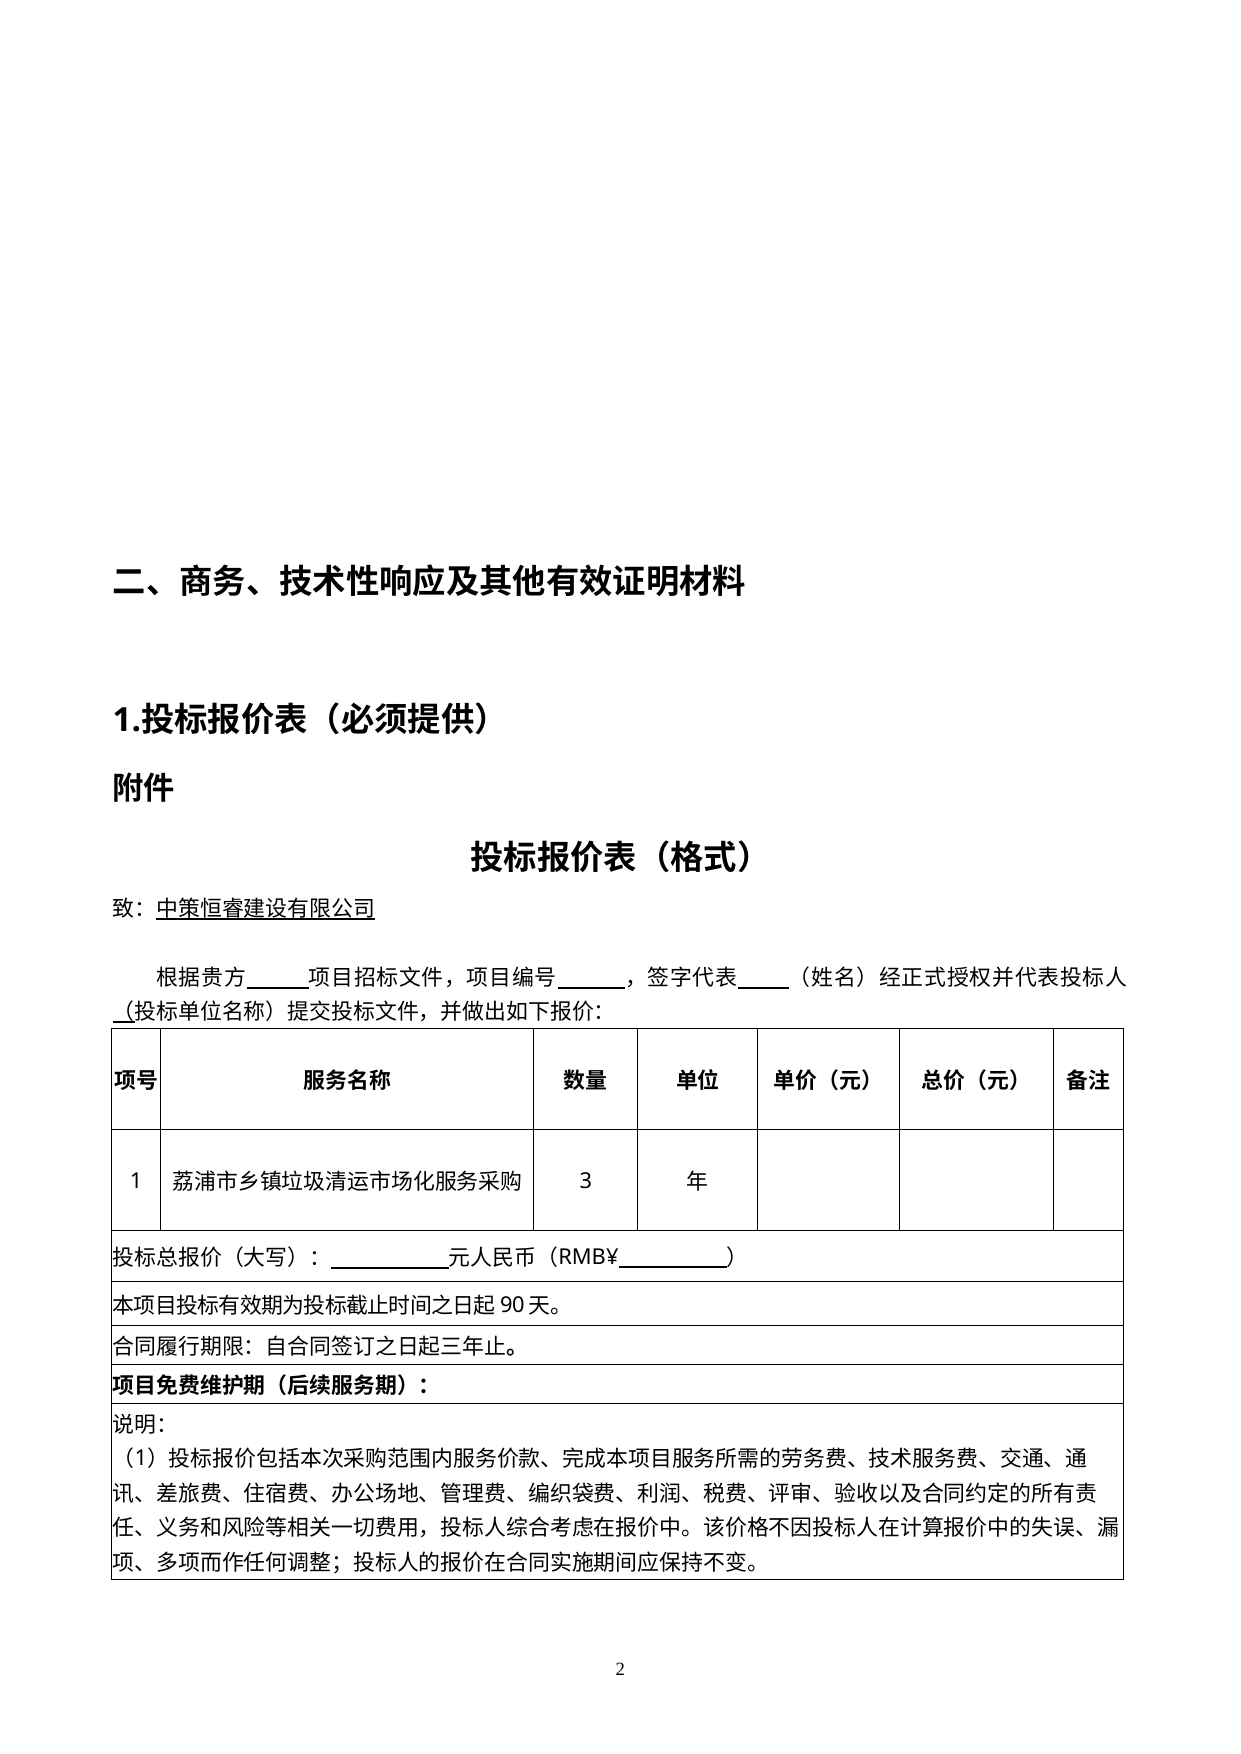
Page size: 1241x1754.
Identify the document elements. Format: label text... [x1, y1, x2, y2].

table_header 单价（元） [758, 1029, 899, 1129]
table_cell [1054, 1130, 1123, 1229]
table_cell 3 [534, 1130, 637, 1229]
table_header 服务名称 [161, 1029, 533, 1129]
table_header 备注 [1054, 1029, 1123, 1129]
text 致：中策恒睿建设有限公司 [112, 889, 1128, 924]
text 二、商务、技术性响应及其他有效证明材料 [112, 545, 1128, 614]
table_cell [758, 1130, 899, 1229]
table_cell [112, 1404, 1123, 1579]
table_cell 合同履行期限：自合同签订之日起三年止。 [112, 1326, 1123, 1364]
table_cell 投标总报价（大写）： 元人民币（RMB¥ ） [112, 1231, 1123, 1281]
table_cell 年 [638, 1130, 757, 1229]
text 1.投标报价表（必须提供） [112, 683, 1128, 752]
table_cell 本项目投标有效期为投标截止时间之日起90天。 [112, 1282, 1123, 1325]
text 根据贵方 项目招标文件，项目编号 ，签字代表 （姓名）经正式授权并代表投标人 （投标单位名称）提交投标文件，并做出如下报价： [112, 958, 1128, 1027]
text 附件 [112, 752, 1128, 821]
text 投标报价表（格式） [112, 821, 1128, 889]
table_cell [900, 1130, 1053, 1229]
table_cell 项目免费维护期（后续服务期）： [112, 1365, 1123, 1403]
table_header 总价（元） [900, 1029, 1053, 1129]
table_header 单位 [638, 1029, 757, 1129]
table_cell 荔浦市乡镇垃圾清运市场化服务采购 [161, 1130, 533, 1229]
table_header 项号 [112, 1029, 160, 1129]
table_cell 1 [112, 1130, 160, 1229]
table_header 数量 [534, 1029, 637, 1129]
